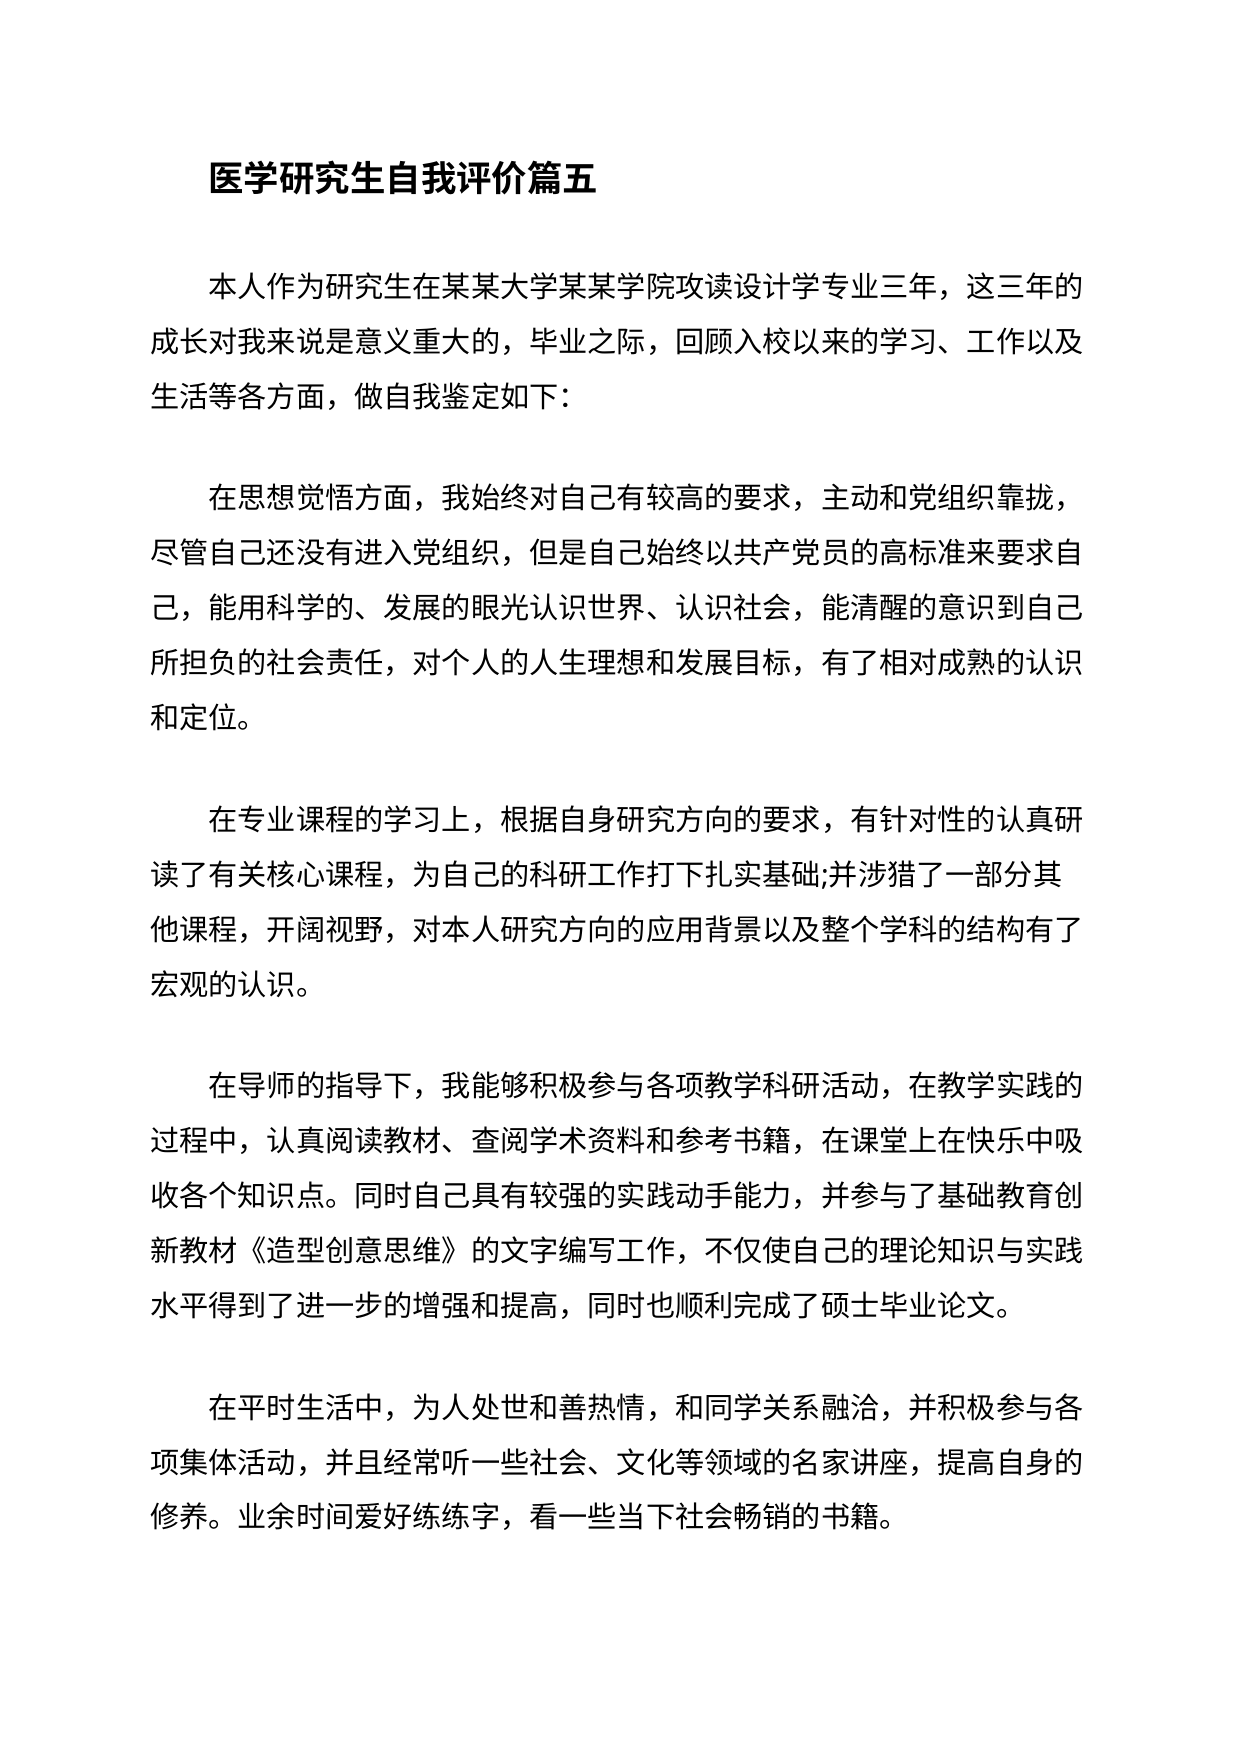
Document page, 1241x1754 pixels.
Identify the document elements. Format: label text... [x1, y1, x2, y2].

text 在专业课程的学习上，根据自身研究方向的要求，有针对性的认真研读了有关核心课程，为自己的科研工作打下扎实基础;并涉猎了一部分其他课程，开阔视野，对本人研究方向的应用背景以及整个学科的结构有了宏观的认识。 [150, 796, 1090, 1003]
text 医学研究生自我评价篇五 [150, 150, 1090, 201]
text 在导师的指导下，我能够积极参与各项教学科研活动，在教学实践的过程中，认真阅读教材、查阅学术资料和参考书籍，在课堂上在快乐中吸收各个知识点。同时自己具有较强的实践动手能力，并参与了基础教育创新教材《造型创意思维》的文字编写工作，不仅使自己的理论知识与实践水平得到了进一步的增强和提高，同时也顺利完成了硕士毕业论文。 [150, 1063, 1090, 1325]
text 在思想觉悟方面，我始终对自己有较高的要求，主动和党组织靠拢，尽管自己还没有进入党组织，但是自己始终以共产党员的高标准来要求自己，能用科学的、发展的眼光认识世界、认识社会，能清醒的意识到自己所担负的社会责任，对个人的人生理想和发展目标，有了相对成熟的认识和定位。 [150, 475, 1090, 737]
text 在平时生活中，为人处世和善热情，和同学关系融洽，并积极参与各项集体活动，并且经常听一些社会、文化等领域的名家讲座，提高自身的修养。业余时间爱好练练字，看一些当下社会畅销的书籍。 [150, 1384, 1090, 1536]
text 本人作为研究生在某某大学某某学院攻读设计学专业三年，这三年的成长对我来说是意义重大的，毕业之际，回顾入校以来的学习、工作以及生活等各方面，做自我鉴定如下： [150, 263, 1090, 416]
